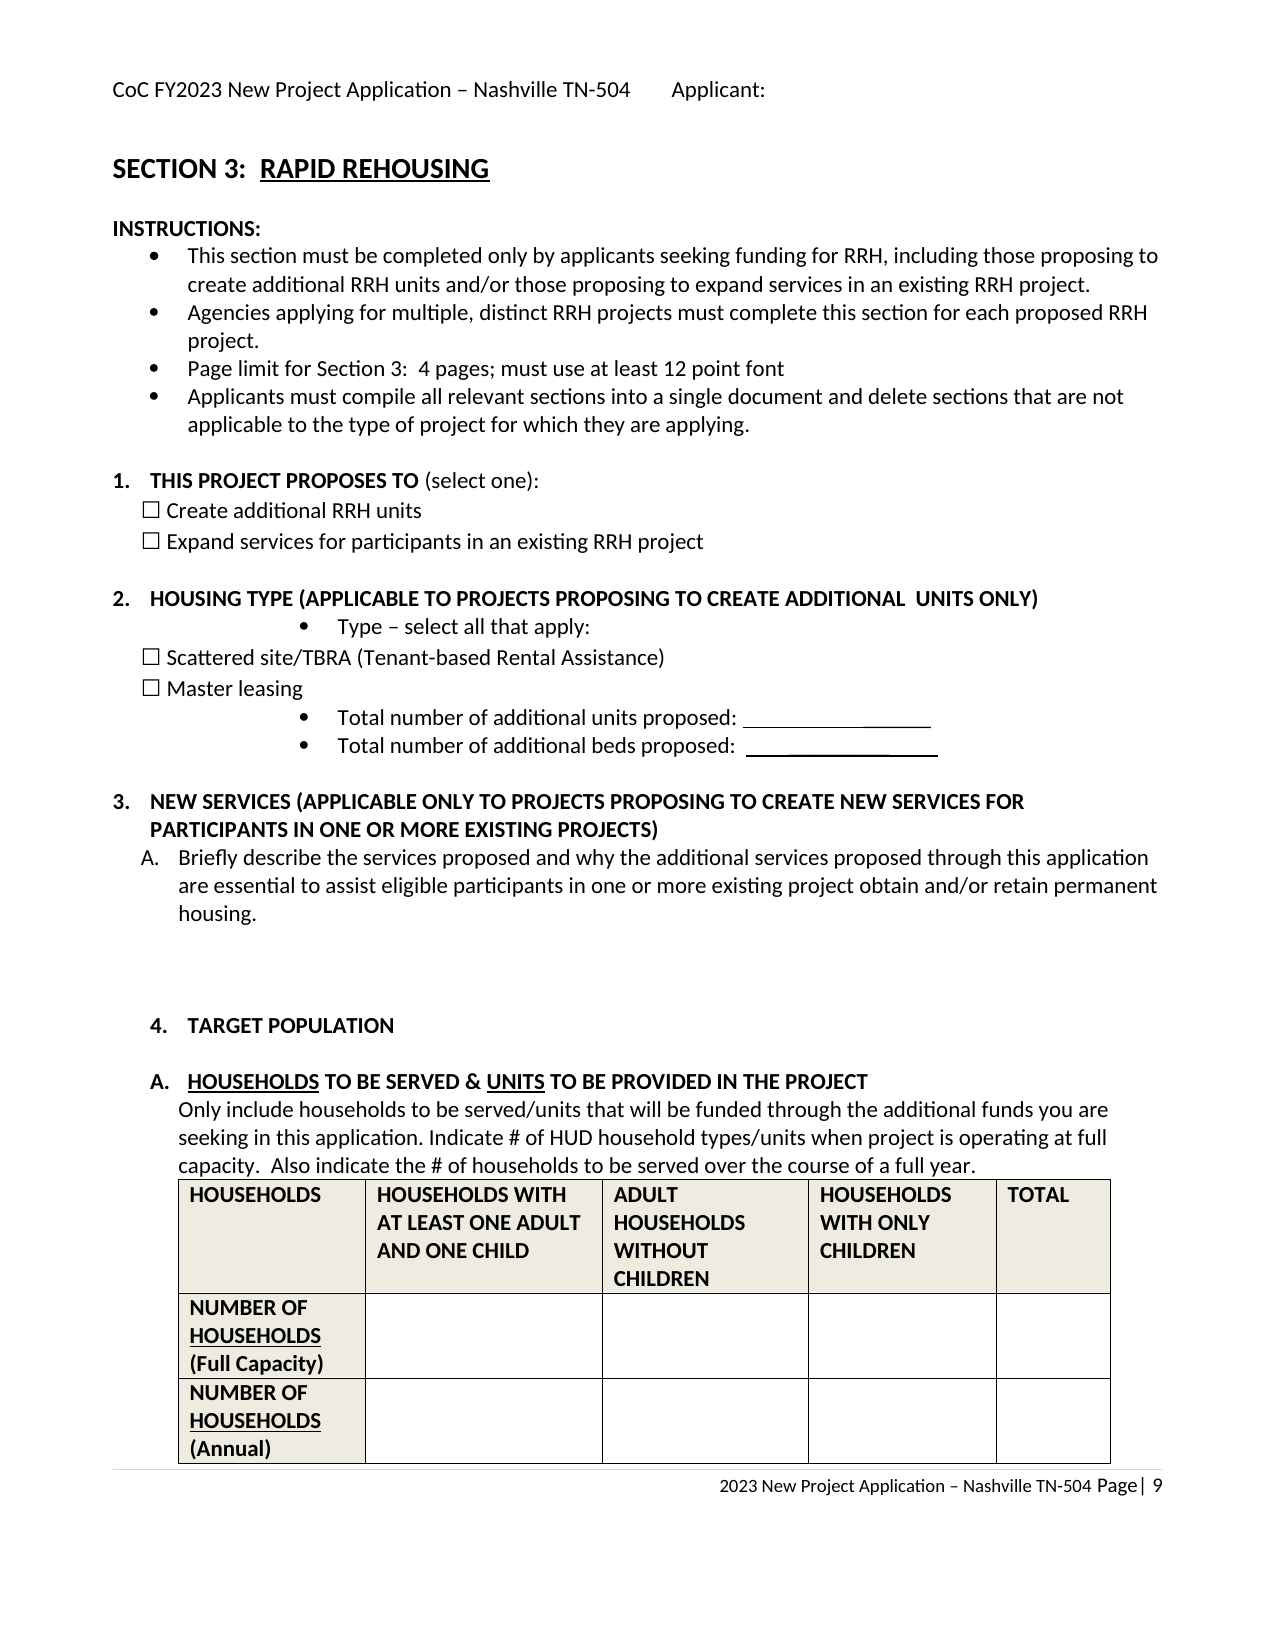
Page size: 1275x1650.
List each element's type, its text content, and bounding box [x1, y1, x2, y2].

table_cell NUMBER OF HOUSEHOLDS (Annual) [179, 1379, 365, 1463]
table_cell NUMBER OF HOUSEHOLDS (Full Capacity) [179, 1294, 365, 1377]
table_header ADULT HOUSEHOLDS WITHOUT CHILDREN [603, 1180, 808, 1292]
table_cell [997, 1379, 1110, 1463]
table_cell [366, 1294, 602, 1377]
list Agencies applying for multiple, distinct RRH projects must complete this section for each proposed RRH project. [150, 298, 1162, 354]
text SECTION 3: RAPID REHOUSING [112, 150, 1162, 186]
table_header TOTAL [997, 1180, 1110, 1292]
table_cell [809, 1294, 996, 1377]
list NEW SERVICES (APPLICABLE ONLY TO PROJECTS PROPOSING TO CREATE NEW SERVICES FOR PARTICIPANTS IN ONE OR MORE EXISTING PROJECTS) [112, 787, 1162, 843]
list TARGET POPULATION [150, 1011, 1162, 1039]
list Total number of additional units proposed: ______ [300, 703, 1162, 731]
text Only include households to be served/units that will be funded through the additional funds you are seeking in this application. Indicate # of HUD household types/units when project is operating at full capacity. Also indicate the # of households to be served over the course of a full year. [178, 1095, 1162, 1179]
table_cell [603, 1379, 808, 1463]
table_cell [603, 1294, 808, 1377]
text ☐ Create additional RRH units [141, 494, 1162, 525]
list HOUSING TYPE (APPLICABLE TO PROJECTS PROPOSING TO CREATE ADDITIONAL UNITS ONLY) [112, 584, 1162, 612]
table_cell [809, 1379, 996, 1463]
list HOUSEHOLDS TO BE SERVED & UNITS TO BE PROVIDED IN THE PROJECT [150, 1067, 1162, 1095]
list Page limit for Section 3: 4 pages; must use at least 12 point font [150, 354, 1162, 382]
text ☐ Expand services for participants in an existing RRH project [141, 525, 1162, 556]
table_header HOUSEHOLDS WITH AT LEAST ONE ADULT AND ONE CHILD [366, 1180, 602, 1292]
table_header HOUSEHOLDS WITH ONLY CHILDREN [809, 1180, 996, 1292]
list Briefly describe the services proposed and why the additional services proposed through this application are essential to assist eligible participants in one or more existing project obtain and/or retain permanent housing. [141, 843, 1162, 927]
table_cell [366, 1379, 602, 1463]
text ☐ Master leasing [141, 672, 1162, 703]
list THIS PROJECT PROPOSES TO (select one): [112, 466, 1162, 494]
table_header HOUSEHOLDS [179, 1180, 365, 1292]
list Type – select all that apply: [300, 612, 1162, 640]
text INSTRUCTIONS: [112, 214, 1162, 242]
text ☐ Scattered site/TBRA (Tenant-based Rental Assistance) [141, 640, 1162, 672]
list Applicants must compile all relevant sections into a single document and delete sections that are not applicable to the type of project for which they are applying. [150, 382, 1162, 438]
list This section must be completed only by applicants seeking funding for RRH, including those proposing to create additional RRH units and/or those proposing to expand services in an existing RRH project. [150, 242, 1162, 298]
table_cell [997, 1294, 1110, 1377]
list Total number of additional beds proposed: _________ [300, 731, 1162, 759]
